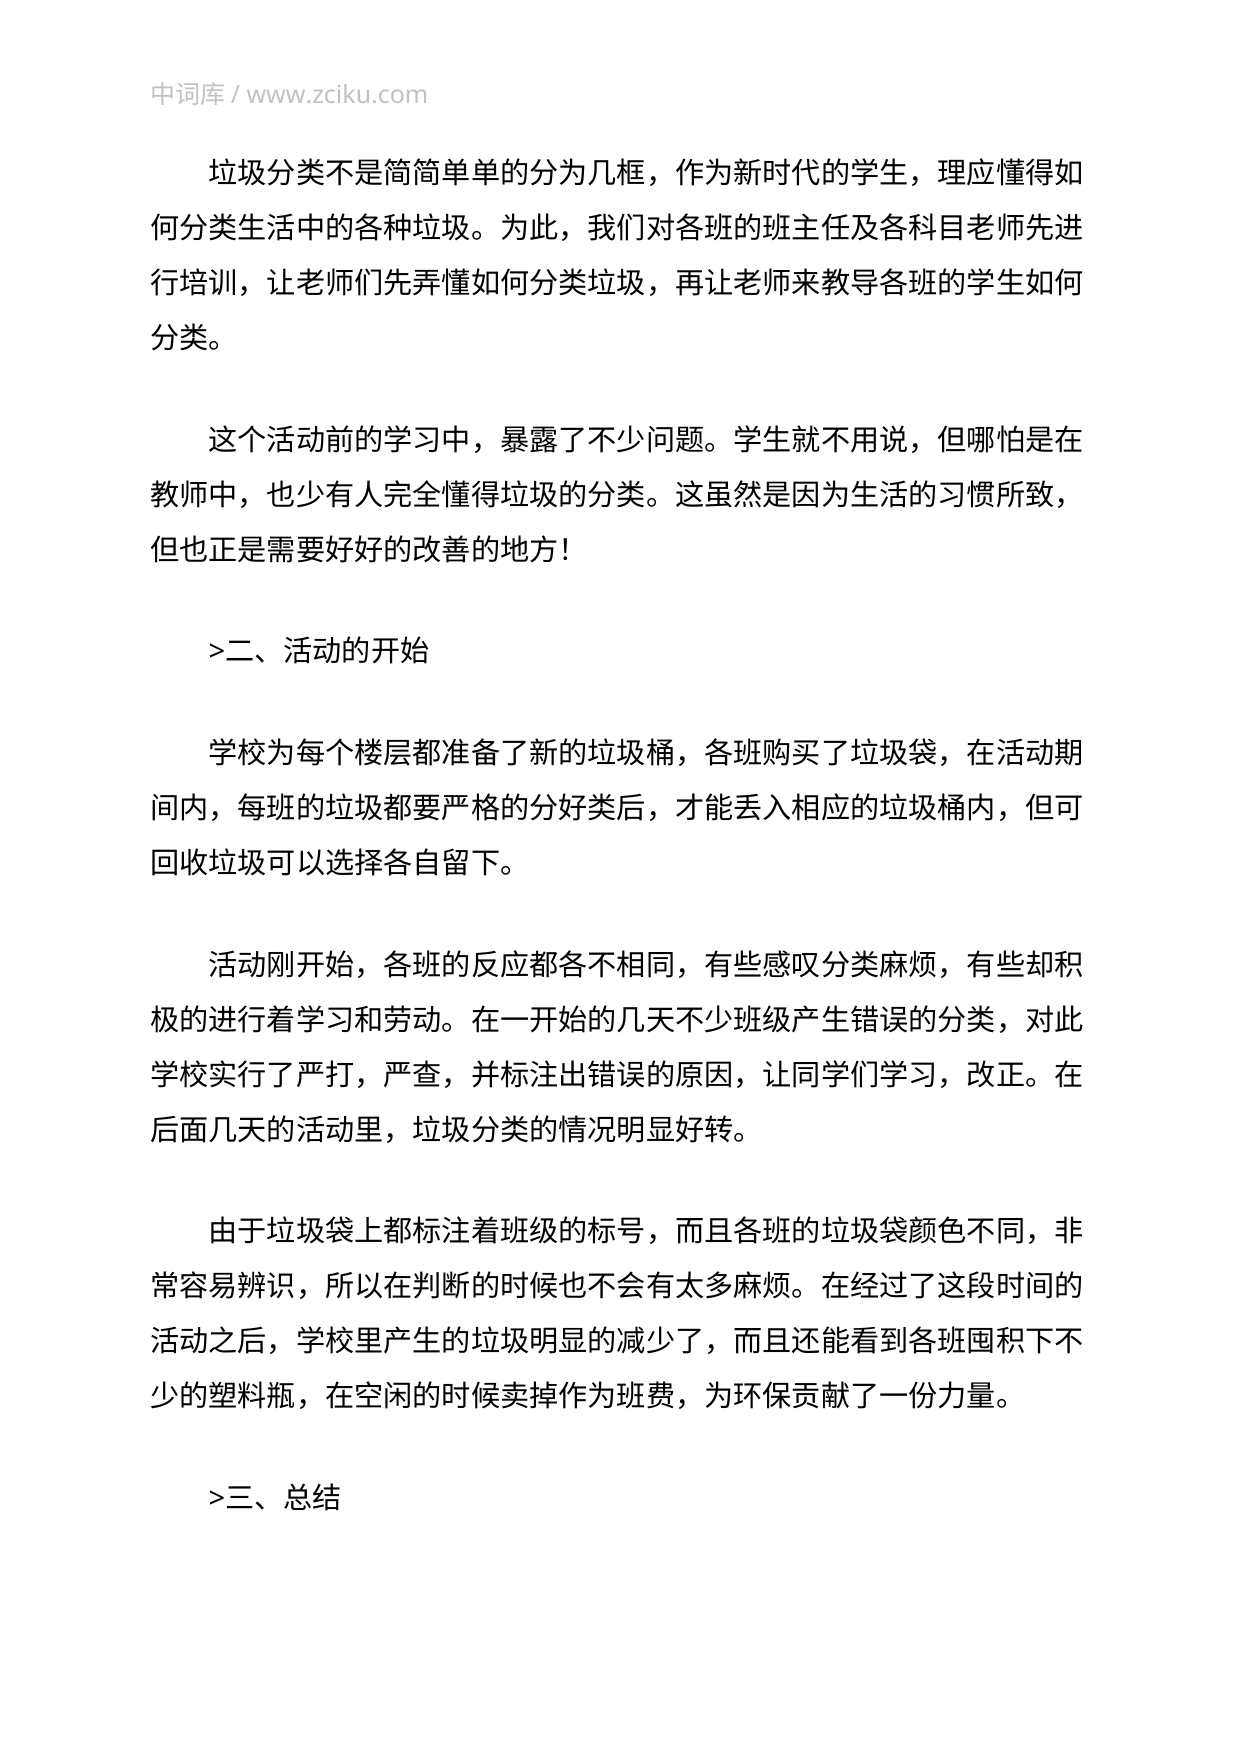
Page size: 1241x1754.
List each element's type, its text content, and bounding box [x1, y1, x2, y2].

text 学校为每个楼层都准备了新的垃圾桶，各班购买了垃圾袋，在活动期间内，每班的垃圾都要严格的分好类后，才能丢入相应的垃圾桶内，但可回收垃圾可以选择各自留下。 [150, 730, 1090, 882]
text 由于垃圾袋上都标注着班级的标号，而且各班的垃圾袋颜色不同，非常容易辨识，所以在判断的时候也不会有太多麻烦。在经过了这段时间的活动之后，学校里产生的垃圾明显的减少了，而且还能看到各班囤积下不少的塑料瓶，在空闲的时候卖掉作为班费，为环保贡献了一份力量。 [150, 1208, 1090, 1415]
text 这个活动前的学习中，暴露了不少问题。学生就不用说，但哪怕是在教师中，也少有人完全懂得垃圾的分类。这虽然是因为生活的习惯所致，但也正是需要好好的改善的地方！ [150, 416, 1090, 568]
text 垃圾分类不是简简单单的分为几框，作为新时代的学生，理应懂得如何分类生活中的各种垃圾。为此，我们对各班的班主任及各科目老师先进行培训，让老师们先弄懂如何分类垃圾，再让老师来教导各班的学生如何分类。 [150, 150, 1090, 357]
text 活动刚开始，各班的反应都各不相同，有些感叹分类麻烦，有些却积极的进行着学习和劳动。在一开始的几天不少班级产生错误的分类，对此学校实行了严打，严查，并标注出错误的原因，让同学们学习，改正。在后面几天的活动里，垃圾分类的情况明显好转。 [150, 942, 1090, 1148]
text >二、活动的开始 [150, 628, 1090, 670]
text >三、总结 [150, 1474, 1090, 1517]
